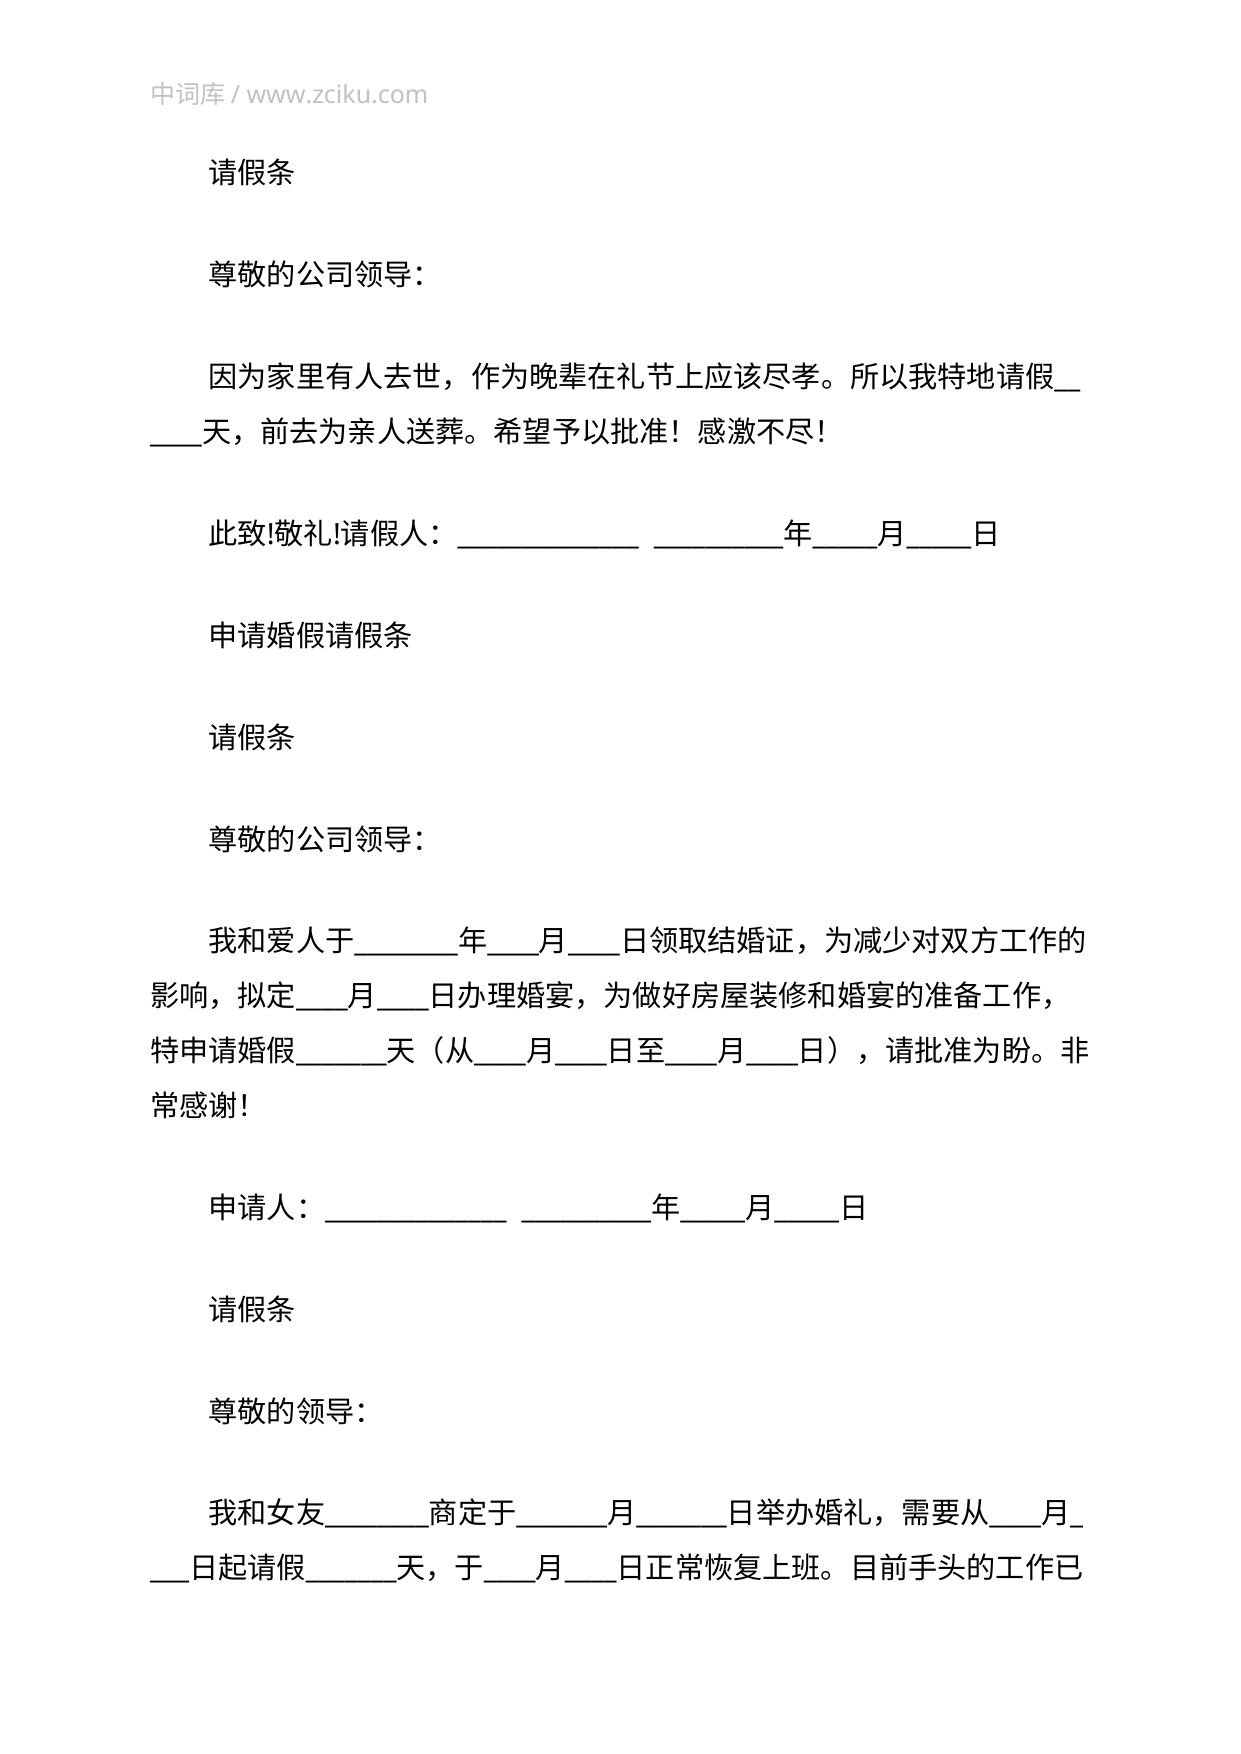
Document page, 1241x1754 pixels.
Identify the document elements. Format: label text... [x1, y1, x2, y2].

text 此致!敬礼!请假人：______________ __________年_____月_____日 [150, 511, 1090, 553]
text 尊敬的公司领导： [150, 816, 1090, 858]
text 请假条 [150, 150, 1090, 192]
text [150, 1490, 1090, 1587]
text 尊敬的公司领导： [150, 252, 1090, 294]
text 因为家里有人去世，作为晚辈在礼节上应该尽孝。所以我特地请假______天，前去为亲人送葬。希望予以批准！感激不尽！ [150, 353, 1090, 451]
text 请假条 [150, 714, 1090, 757]
text 尊敬的领导： [150, 1388, 1090, 1431]
text 申请人：______________ __________年_____月_____日 [150, 1184, 1090, 1227]
text 我和爱人于________年____月____日领取结婚证，为减少对双方工作的影响，拟定____月____日办理婚宴，为做好房屋装修和婚宴的准备工作，特申请婚假_______天（从____月____日至____月____日），请批准为盼。非常感谢！ [150, 918, 1090, 1125]
text 请假条 [150, 1287, 1090, 1329]
text 申请婚假请假条 [150, 612, 1090, 655]
